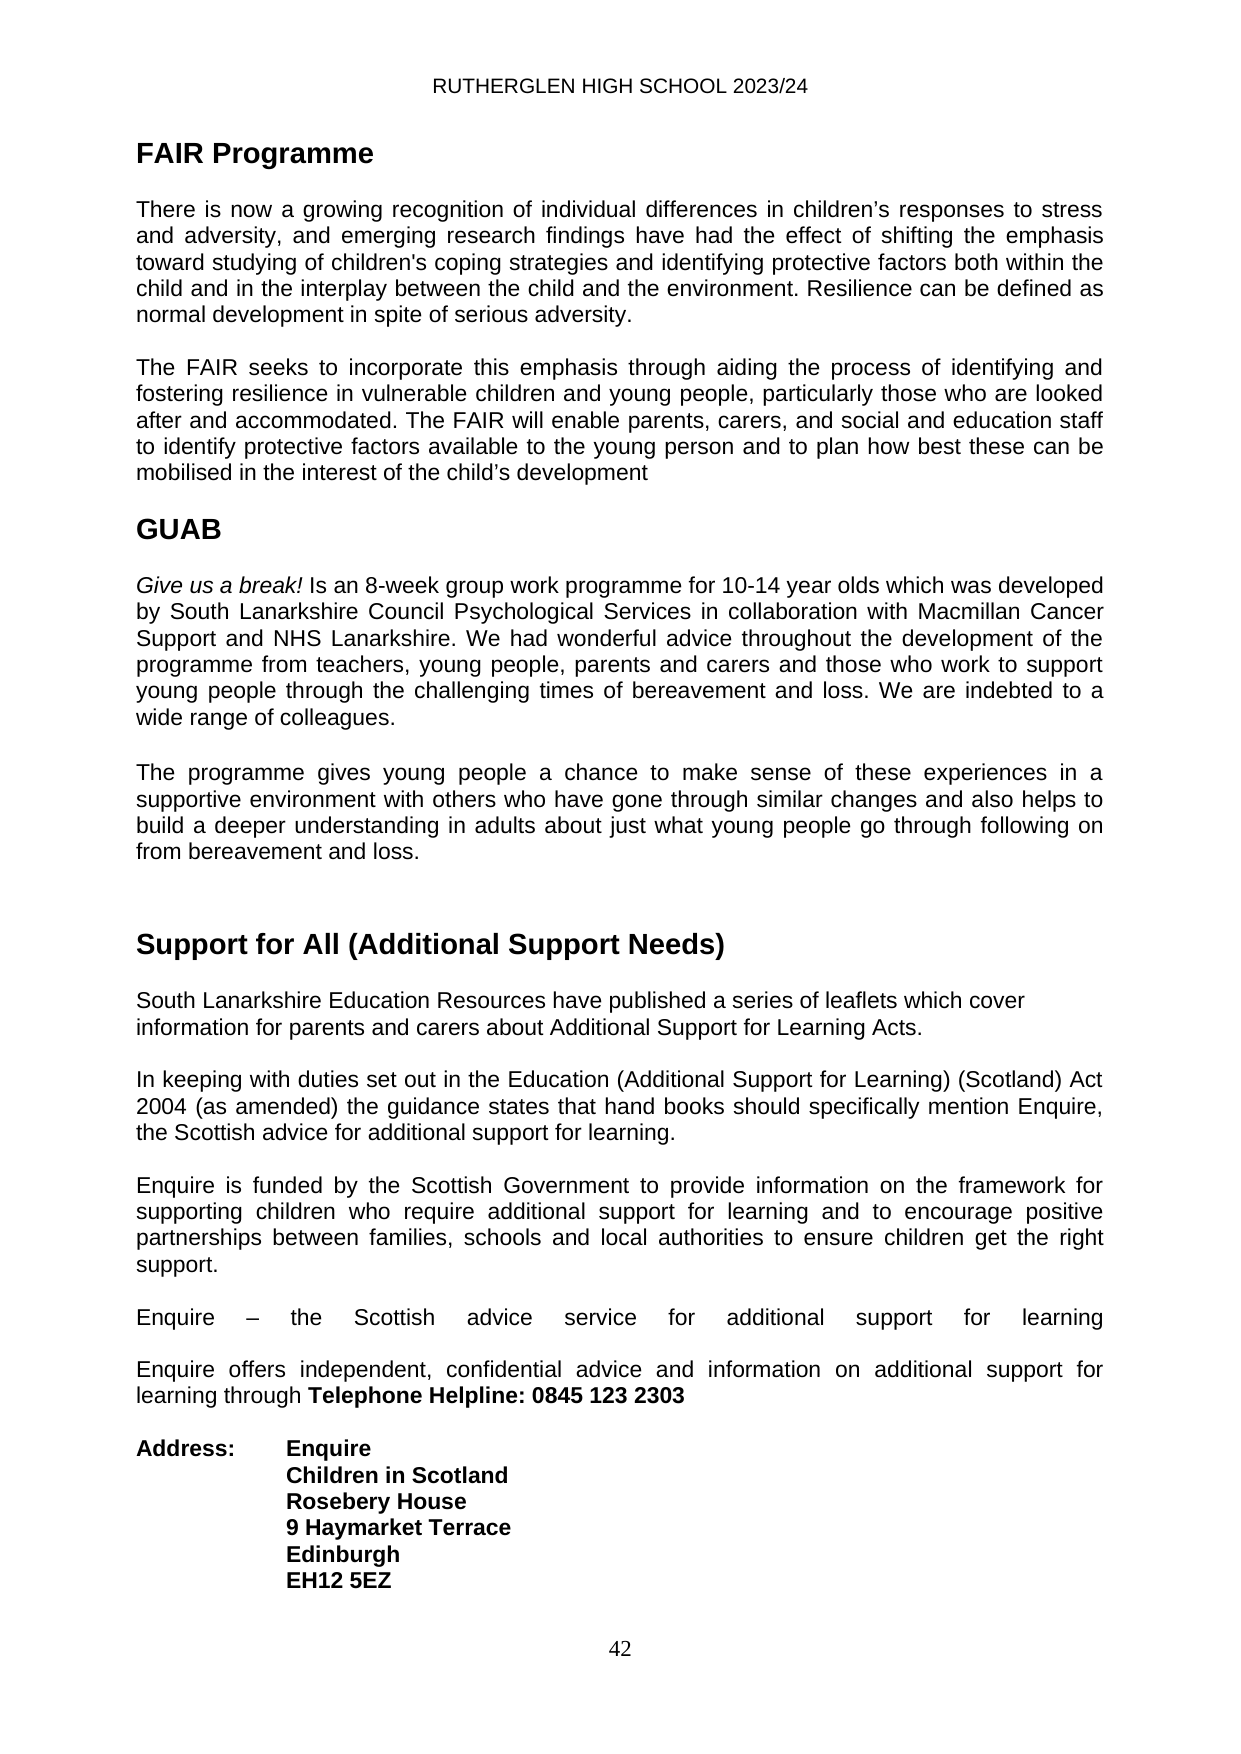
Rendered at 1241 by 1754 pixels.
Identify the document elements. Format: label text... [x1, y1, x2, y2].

text Support for All (Additional Support Needs) [136, 927, 1104, 961]
text In keeping with duties set out in the Education (Additional Support for Learning) (Scotland) Act 2004 (as amended) the guidance states that hand books should specifically mention Enquire, the Scottish advice for additional support for learning. [136, 1066, 1104, 1145]
text Rosebery House [136, 1488, 1104, 1514]
text Enquire – the Scottish advice service for additional support for learning [136, 1303, 1104, 1356]
text Enquire is funded by the Scottish Government to provide information on the framework for supporting children who require additional support for learning and to encourage positive partnerships between families, schools and local authorities to ensure children get the right support. [136, 1172, 1104, 1277]
text Edinburgh [136, 1541, 1104, 1567]
text South Lanarkshire Education Resources have published a series of leaflets which cover information for parents and carers about Additional Support for Learning Acts. [136, 987, 1104, 1040]
text Address: Enquire [136, 1435, 1104, 1462]
text Children in Scotland [136, 1462, 1104, 1488]
text Give us a break! Is an 8-week group work programme for 10-14 year olds which was developed by South Lanarkshire Council Psychological Services in collaboration with Macmillan Cancer Support and NHS Lanarkshire. We had wonderful advice throughout the development of the programme from teachers, young people, parents and carers and those who work to support young people through the challenging times of bereavement and loss. We are indebted to a wide range of colleagues. [136, 572, 1104, 730]
text 9 Haymarket Terrace [136, 1514, 1104, 1541]
text FAIR Programme [136, 136, 1104, 169]
text GUAB [136, 512, 1104, 546]
text There is now a growing recognition of individual differences in children’s responses to stress and adversity, and emerging research findings have had the effect of shifting the emphasis toward studying of children's coping strategies and identifying protective factors both within the child and in the interplay between the child and the environment. Resilience can be defined as normal development in spite of serious adversity. [136, 196, 1104, 327]
text Enquire offers independent, confidential advice and information on additional support for learning through Telephone Helpline: 0845 123 2303 [136, 1356, 1104, 1409]
text EH12 5EZ [136, 1567, 1104, 1593]
text The programme gives young people a chance to make sense of these experiences in a supportive environment with others who have gone through similar changes and also helps to build a deeper understanding in adults about just what young people go through following on from bereavement and loss. [136, 759, 1104, 864]
text The FAIR seeks to incorporate this emphasis through aiding the process of identifying and fostering resilience in vulnerable children and young people, particularly those who are looked after and accommodated. The FAIR will enable parents, carers, and social and education staff to identify protective factors available to the young person and to plan how best these can be mobilised in the interest of the child’s development [136, 354, 1104, 486]
